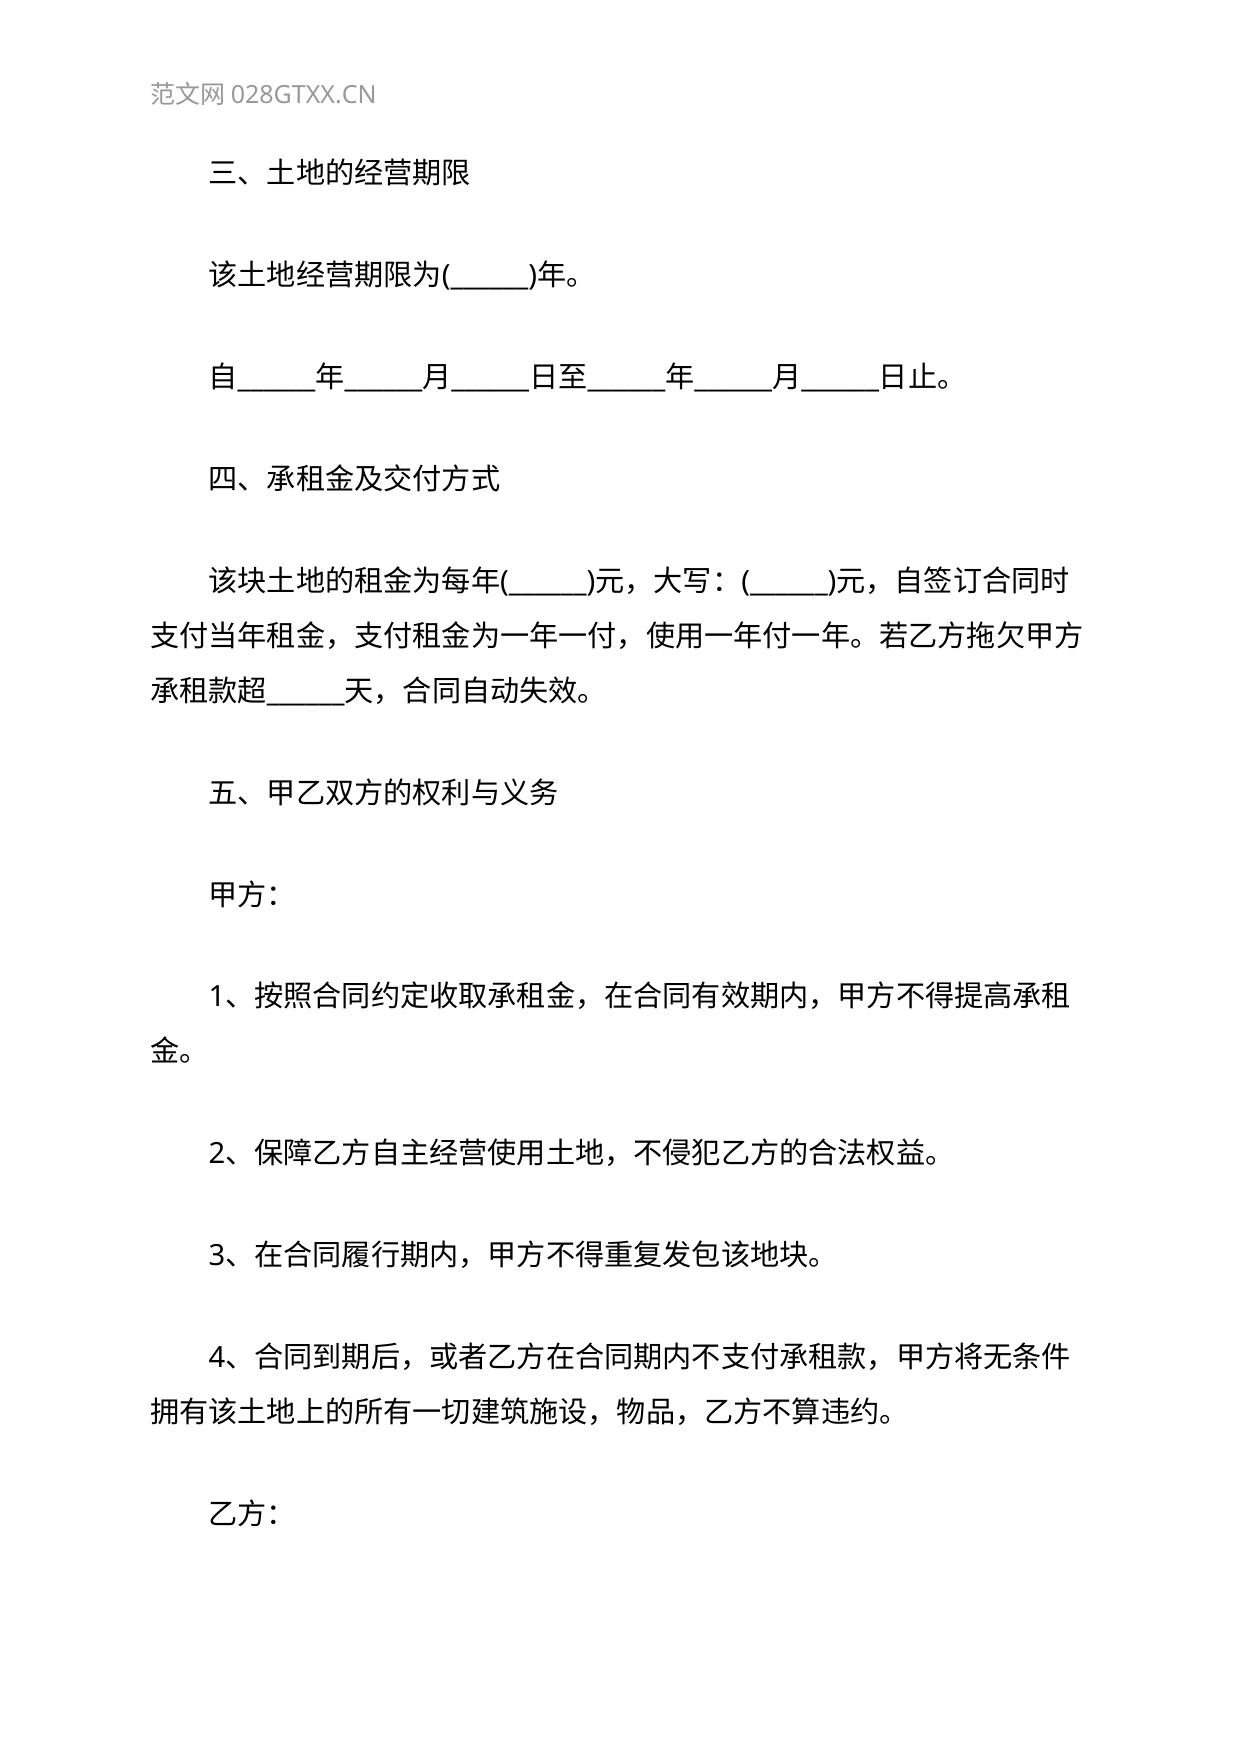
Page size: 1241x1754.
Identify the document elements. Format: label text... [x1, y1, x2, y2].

text 4、合同到期后，或者乙方在合同期内不支付承租款，甲方将无条件拥有该土地上的所有一切建筑施设，物品，乙方不算违约。 [150, 1334, 1090, 1431]
text 乙方： [150, 1490, 1090, 1533]
text 2、保障乙方自主经营使用土地，不侵犯乙方的合法权益。 [150, 1130, 1090, 1172]
text 1、按照合同约定收取承租金，在合同有效期内，甲方不得提高承租金。 [150, 973, 1090, 1070]
text 自______年______月______日至______年______月______日止。 [150, 354, 1090, 396]
text 3、在合同履行期内，甲方不得重复发包该地块。 [150, 1232, 1090, 1274]
text 该土地经营期限为(______)年。 [150, 252, 1090, 294]
text 该块土地的租金为每年(______)元，大写：(______)元，自签订合同时支付当年租金，支付租金为一年一付，使用一年付一年。若乙方拖欠甲方承租款超______天，合同自动失效。 [150, 557, 1090, 710]
text 五、甲乙双方的权利与义务 [150, 769, 1090, 812]
text 三、土地的经营期限 [150, 150, 1090, 192]
text 甲方： [150, 871, 1090, 913]
text 四、承租金及交付方式 [150, 456, 1090, 498]
